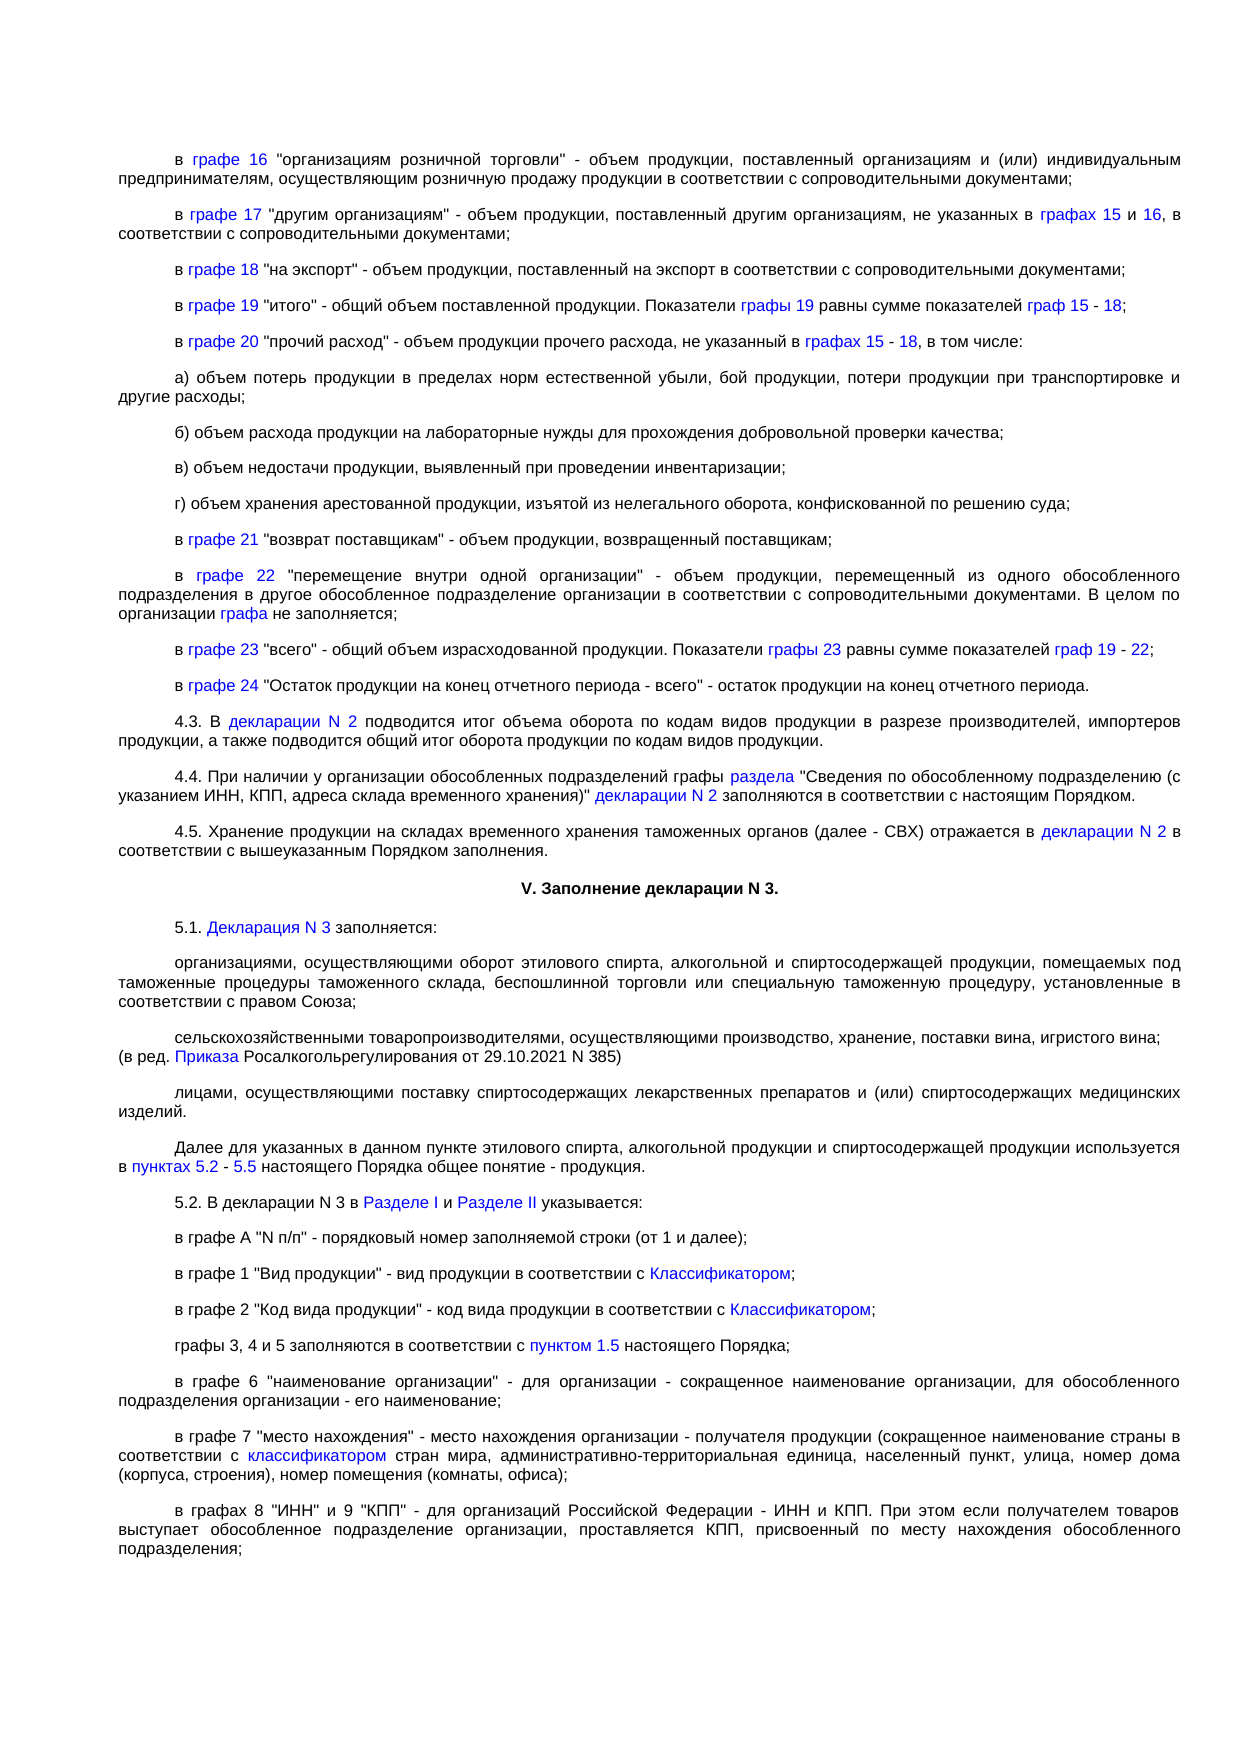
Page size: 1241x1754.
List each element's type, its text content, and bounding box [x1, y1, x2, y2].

text 4.3. В декларации N 2 подводится итог объема оборота по кодам видов продукции в разрезе производителей, импортеров продукции, а также подводится общий итог оборота продукции по кодам видов продукции. [118, 712, 1181, 750]
text сельскохозяйственными товаропроизводителями, осуществляющими производство, хранение, поставки вина, игристого вина; [118, 1027, 1181, 1047]
text в графе 20 "прочий расход" - объем продукции прочего расхода, не указанный в графах 15 - 18, в том числе: [118, 332, 1181, 351]
text Далее для указанных в данном пункте этилового спирта, алкогольной продукции и спиртосодержащей продукции используется в пунктах 5.2 - 5.5 настоящего Порядка общее понятие - продукция. [118, 1137, 1181, 1176]
text в графе 21 "возврат поставщикам" - объем продукции, возвращенный поставщикам; [118, 530, 1181, 549]
text 4.5. Хранение продукции на складах временного хранения таможенных органов (далее - СВХ) отражается в декларации N 2 в соответствии с вышеуказанным Порядком заполнения. [118, 822, 1181, 860]
text 4.4. При наличии у организации обособленных подразделений графы раздела "Сведения по обособленному подразделению (с указанием ИНН, КПП, адреса склада временного хранения)" декларации N 2 заполняются в соответствии с настоящим Порядком. [118, 767, 1181, 805]
text 5.1. Декларация N 3 заполняется: [118, 917, 1181, 937]
text в графе 24 "Остаток продукции на конец отчетного периода - всего" - остаток продукции на конец отчетного периода. [118, 676, 1181, 695]
text б) объем расхода продукции на лабораторные нужды для прохождения добровольной проверки качества; [118, 422, 1181, 442]
text организациями, осуществляющими оборот этилового спирта, алкогольной и спиртосодержащей продукции, помещаемых под таможенные процедуры таможенного склада, беспошлинной торговли или специальную таможенную процедуру, установленные в соответствии с правом Союза; [118, 953, 1181, 1011]
text в графах 8 "ИНН" и 9 "КПП" - для организаций Российской Федерации - ИНН и КПП. При этом если получателем товаров выступает обособленное подразделение организации, проставляется КПП, присвоенный по месту нахождения обособленного подразделения; [118, 1501, 1181, 1558]
text а) объем потерь продукции в пределах норм естественной убыли, бой продукции, потери продукции при транспортировке и другие расходы; [118, 367, 1181, 406]
text в графе 23 "всего" - общий объем израсходованной продукции. Показатели графы 23 равны сумме показателей граф 19 - 22; [118, 640, 1181, 659]
text г) объем хранения арестованной продукции, изъятой из нелегального оборота, конфискованной по решению суда; [118, 494, 1181, 513]
text в графе 18 "на экспорт" - объем продукции, поставленный на экспорт в соответствии с сопроводительными документами; [118, 260, 1181, 279]
text в графе 16 "организациям розничной торговли" - объем продукции, поставленный организациям и (или) индивидуальным предпринимателям, осуществляющим розничную продажу продукции в соответствии с сопроводительными документами; [118, 150, 1181, 188]
text в графе 2 "Код вида продукции" - код вида продукции в соответствии с Классификатором; [118, 1300, 1181, 1319]
text лицами, осуществляющими поставку спиртосодержащих лекарственных препаратов и (или) спиртосодержащих медицинских изделий. [118, 1082, 1181, 1121]
text в графе 17 "другим организациям" - объем продукции, поставленный другим организациям, не указанных в графах 15 и 16, в соответствии с сопроводительными документами; [118, 205, 1181, 243]
text V. Заполнение декларации N 3. [118, 879, 1181, 898]
text (в ред. Приказа Росалкогольрегулирования от 29.10.2021 N 385) [118, 1047, 1181, 1066]
text 5.2. В декларации N 3 в Разделе I и Разделе II указывается: [118, 1192, 1181, 1212]
text в графе 19 "итого" - общий объем поставленной продукции. Показатели графы 19 равны сумме показателей граф 15 - 18; [118, 296, 1181, 315]
text в графе А "N п/п" - порядковый номер заполняемой строки (от 1 и далее); [118, 1228, 1181, 1247]
text в графе 7 "место нахождения" - место нахождения организации - получателя продукции (сокращенное наименование страны в соответствии с классификатором стран мира, административно-территориальная единица, населенный пункт, улица, номер дома (корпуса, строения), номер помещения (комнаты, офиса); [118, 1427, 1181, 1484]
text в графе 22 "перемещение внутри одной организации" - объем продукции, перемещенный из одного обособленного подразделения в другое обособленное подразделение организации в соответствии с сопроводительными документами. В целом по организации графа не заполняется; [118, 566, 1181, 623]
text в графе 6 "наименование организации" - для организации - сокращенное наименование организации, для обособленного подразделения организации - его наименование; [118, 1372, 1181, 1410]
text в графе 1 "Вид продукции" - вид продукции в соответствии с Классификатором; [118, 1264, 1181, 1283]
text графы 3, 4 и 5 заполняются в соответствии с пунктом 1.5 настоящего Порядка; [118, 1336, 1181, 1355]
text в) объем недостачи продукции, выявленный при проведении инвентаризации; [118, 458, 1181, 477]
